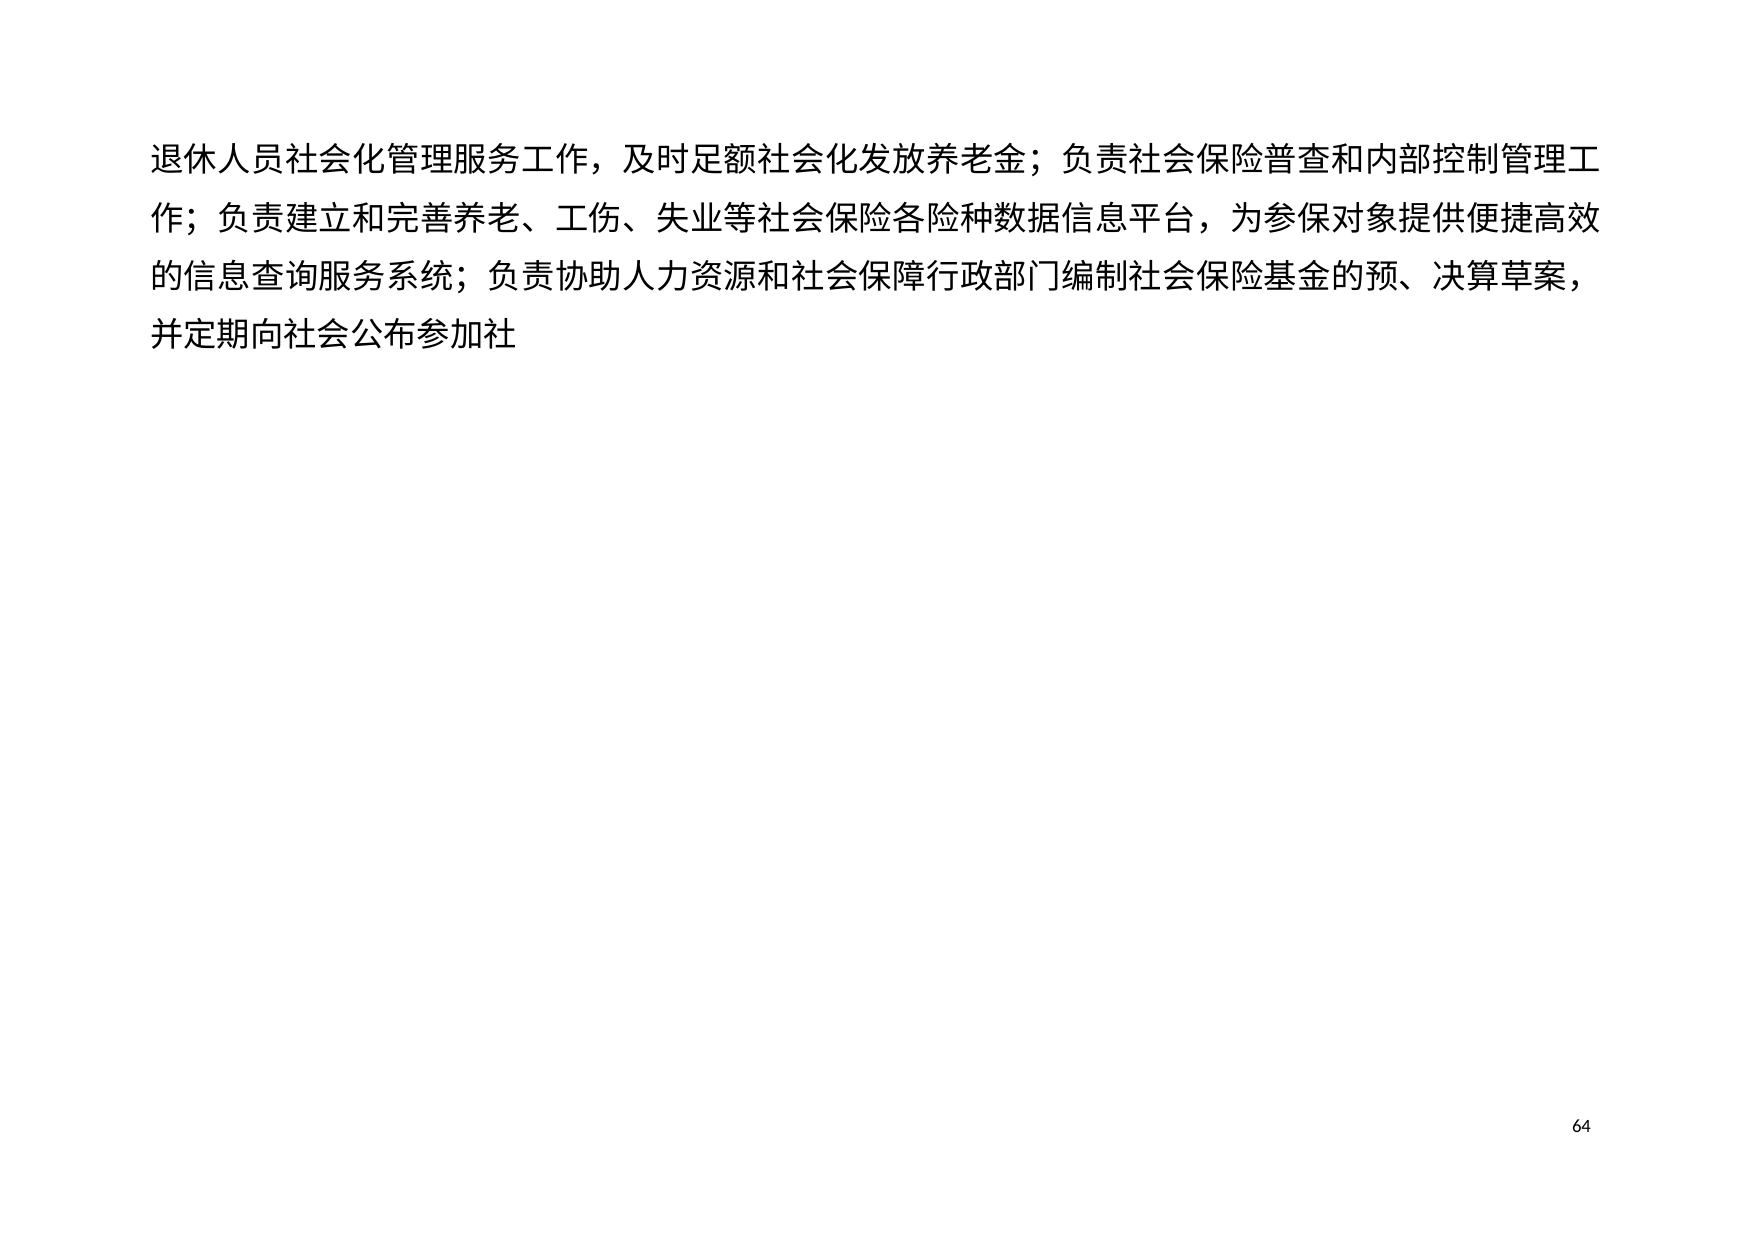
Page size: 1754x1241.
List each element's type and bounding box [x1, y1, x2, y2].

text [150, 125, 1604, 358]
